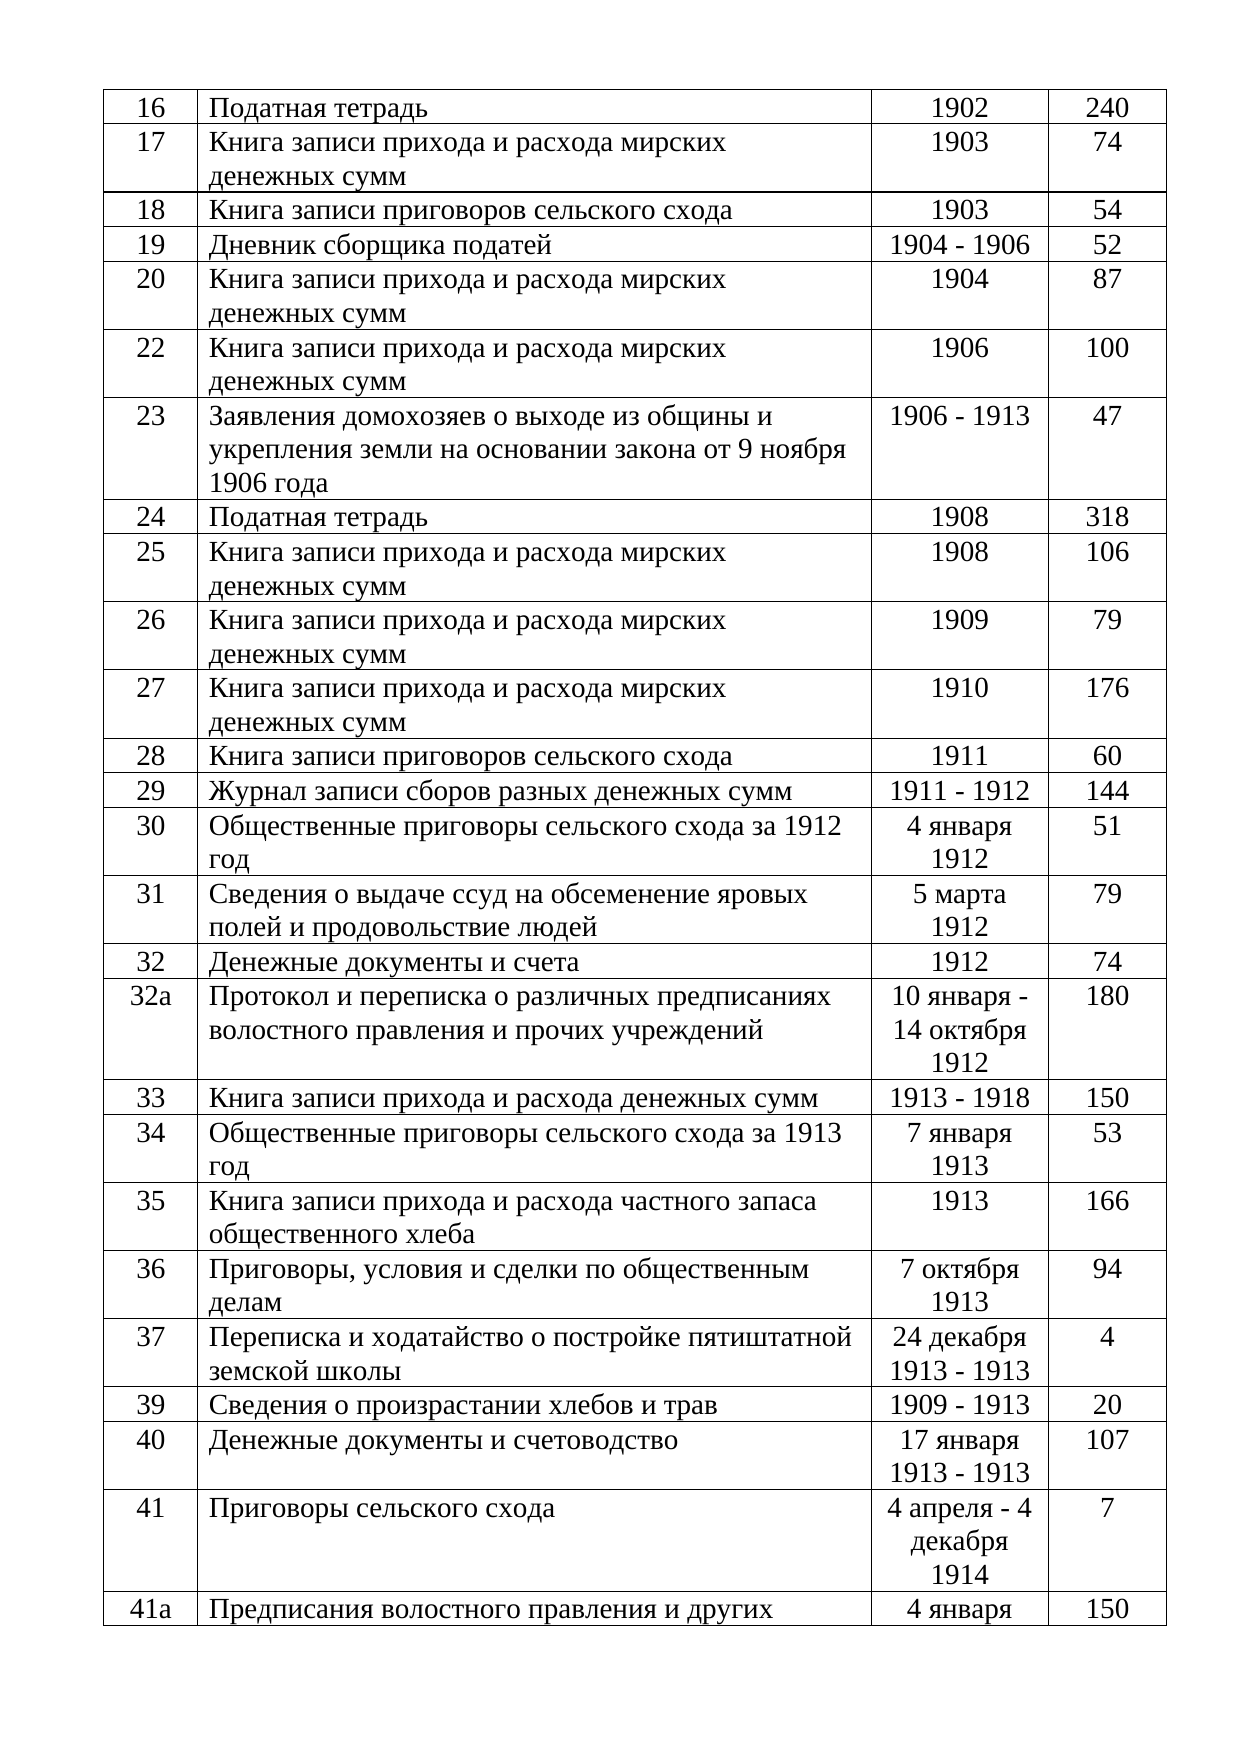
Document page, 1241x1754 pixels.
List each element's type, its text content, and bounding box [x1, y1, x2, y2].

table_cell 22 [104, 330, 197, 397]
table_cell 150 [1049, 1080, 1166, 1114]
table_cell 1903 [872, 124, 1048, 191]
table_cell 150 [1049, 1592, 1166, 1625]
table_cell 1909 [872, 602, 1048, 669]
table_cell 29 [104, 773, 197, 807]
table_cell 107 [1049, 1422, 1166, 1489]
table_cell 87 [1049, 262, 1166, 329]
table_cell Денежные документы и счета [198, 944, 871, 977]
table_cell Приговоры, условия и сделки по общественным делам [198, 1251, 871, 1318]
table_cell 1913 [872, 1183, 1048, 1250]
table_cell 47 [1049, 398, 1166, 498]
table_cell Дневник сборщика податей [198, 227, 871, 261]
table_cell 31 [104, 876, 197, 943]
table_cell Журнал записи сборов разных денежных сумм [198, 773, 871, 807]
table_cell 24 декабря 1913 - 1913 [872, 1319, 1048, 1386]
table_cell Заявления домохозяев о выходе из общины и укрепления земли на основании закона от 9 ноября 1906 года [198, 398, 871, 498]
table_cell 19 [104, 227, 197, 261]
table_cell 30 [104, 808, 197, 875]
table_cell 32а [104, 979, 197, 1079]
table_cell 1911 - 1912 [872, 773, 1048, 807]
table_cell 54 [1049, 193, 1166, 226]
table_cell 1909 - 1913 [872, 1387, 1048, 1421]
table_cell 100 [1049, 330, 1166, 397]
table_cell 20 [104, 262, 197, 329]
table_cell 40 [104, 1422, 197, 1489]
table_cell 16 [104, 90, 197, 123]
table_cell Денежные документы и счетоводство [198, 1422, 871, 1489]
table_cell 240 [1049, 90, 1166, 123]
table_cell 33 [104, 1080, 197, 1114]
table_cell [872, 1592, 1048, 1625]
table_cell 52 [1049, 227, 1166, 261]
table_cell 1904 [872, 262, 1048, 329]
table_cell Переписка и ходатайство о постройке пятиштатной земской школы [198, 1319, 871, 1386]
table_cell Протокол и переписка о различных предписаниях волостного правления и прочих учреждений [198, 979, 871, 1079]
table_cell 1902 [872, 90, 1048, 123]
table_cell 26 [104, 602, 197, 669]
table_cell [198, 262, 871, 329]
table_cell 94 [1049, 1251, 1166, 1318]
table_cell 1908 [872, 500, 1048, 533]
table_cell 318 [1049, 500, 1166, 533]
table_cell 27 [104, 670, 197, 737]
table_cell 4 [1049, 1319, 1166, 1386]
table_cell 10 января - 14 октября 1912 [872, 979, 1048, 1079]
table_cell 41 [104, 1490, 197, 1591]
table_cell 37 [104, 1319, 197, 1386]
table_cell 23 [104, 398, 197, 498]
table_cell 74 [1049, 124, 1166, 191]
table_cell Книга записи прихода и расхода мирских денежных сумм [198, 670, 871, 737]
table_cell 1912 [872, 944, 1048, 977]
table_cell 35 [104, 1183, 197, 1250]
table_cell 1906 - 1913 [872, 398, 1048, 498]
table_cell 7 января 1913 [872, 1115, 1048, 1182]
table_cell 36 [104, 1251, 197, 1318]
table_cell 39 [104, 1387, 197, 1421]
table_cell 1910 [872, 670, 1048, 737]
table_cell Книга записи прихода и расхода мирских денежных сумм [198, 602, 871, 669]
table_cell 4 января 1912 [872, 808, 1048, 875]
table_cell 79 [1049, 876, 1166, 943]
table_cell 32 [104, 944, 197, 977]
table_cell Книга записи прихода и расхода мирских денежных сумм [198, 330, 871, 397]
table_cell Книга записи прихода и расхода мирских денежных сумм [198, 534, 871, 601]
table_cell 1903 [872, 193, 1048, 226]
table_cell 176 [1049, 670, 1166, 737]
table_cell 1913 - 1918 [872, 1080, 1048, 1114]
table_cell 17 [104, 124, 197, 191]
table_cell 24 [104, 500, 197, 533]
table_cell Общественные приговоры сельского схода за 1913 год [198, 1115, 871, 1182]
table_cell 106 [1049, 534, 1166, 601]
table_cell 1908 [872, 534, 1048, 601]
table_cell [198, 1592, 871, 1625]
table_cell Книга записи прихода и расхода частного запаса общественного хлеба [198, 1183, 871, 1250]
table_cell 7 [1049, 1490, 1166, 1591]
table_cell 41а [104, 1592, 197, 1625]
table_cell 180 [1049, 979, 1166, 1079]
table_cell 1906 [872, 330, 1048, 397]
table_cell Приговоры сельского схода [198, 1490, 871, 1591]
table_cell 5 марта 1912 [872, 876, 1048, 943]
table_cell Книга записи прихода и расхода денежных сумм [198, 1080, 871, 1114]
table_cell 4 апреля - 4 декабря 1914 [872, 1490, 1048, 1591]
table_cell Общественные приговоры сельского схода за 1912 год [198, 808, 871, 875]
table_cell 20 [1049, 1387, 1166, 1421]
table_cell 7 октября 1913 [872, 1251, 1048, 1318]
table_cell Сведения о произрастании хлебов и трав [198, 1387, 871, 1421]
table_cell Сведения о выдаче ссуд на обсеменение яровых полей и продовольствие людей [198, 876, 871, 943]
table_cell 53 [1049, 1115, 1166, 1182]
table_cell Книга записи приговоров сельского схода [198, 193, 871, 226]
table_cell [198, 124, 871, 191]
table_cell 51 [1049, 808, 1166, 875]
table_cell 79 [1049, 602, 1166, 669]
table_cell 28 [104, 739, 197, 772]
table_cell 18 [104, 193, 197, 226]
table_cell 25 [104, 534, 197, 601]
table_cell 144 [1049, 773, 1166, 807]
table_cell 60 [1049, 739, 1166, 772]
table_cell Податная тетрадь [198, 90, 871, 123]
table_cell 17 января 1913 - 1913 [872, 1422, 1048, 1489]
table_cell 1911 [872, 739, 1048, 772]
table_cell 166 [1049, 1183, 1166, 1250]
table_cell 1904 - 1906 [872, 227, 1048, 261]
table_cell 34 [104, 1115, 197, 1182]
table_cell 74 [1049, 944, 1166, 977]
table_cell Книга записи приговоров сельского схода [198, 739, 871, 772]
table_cell Податная тетрадь [198, 500, 871, 533]
